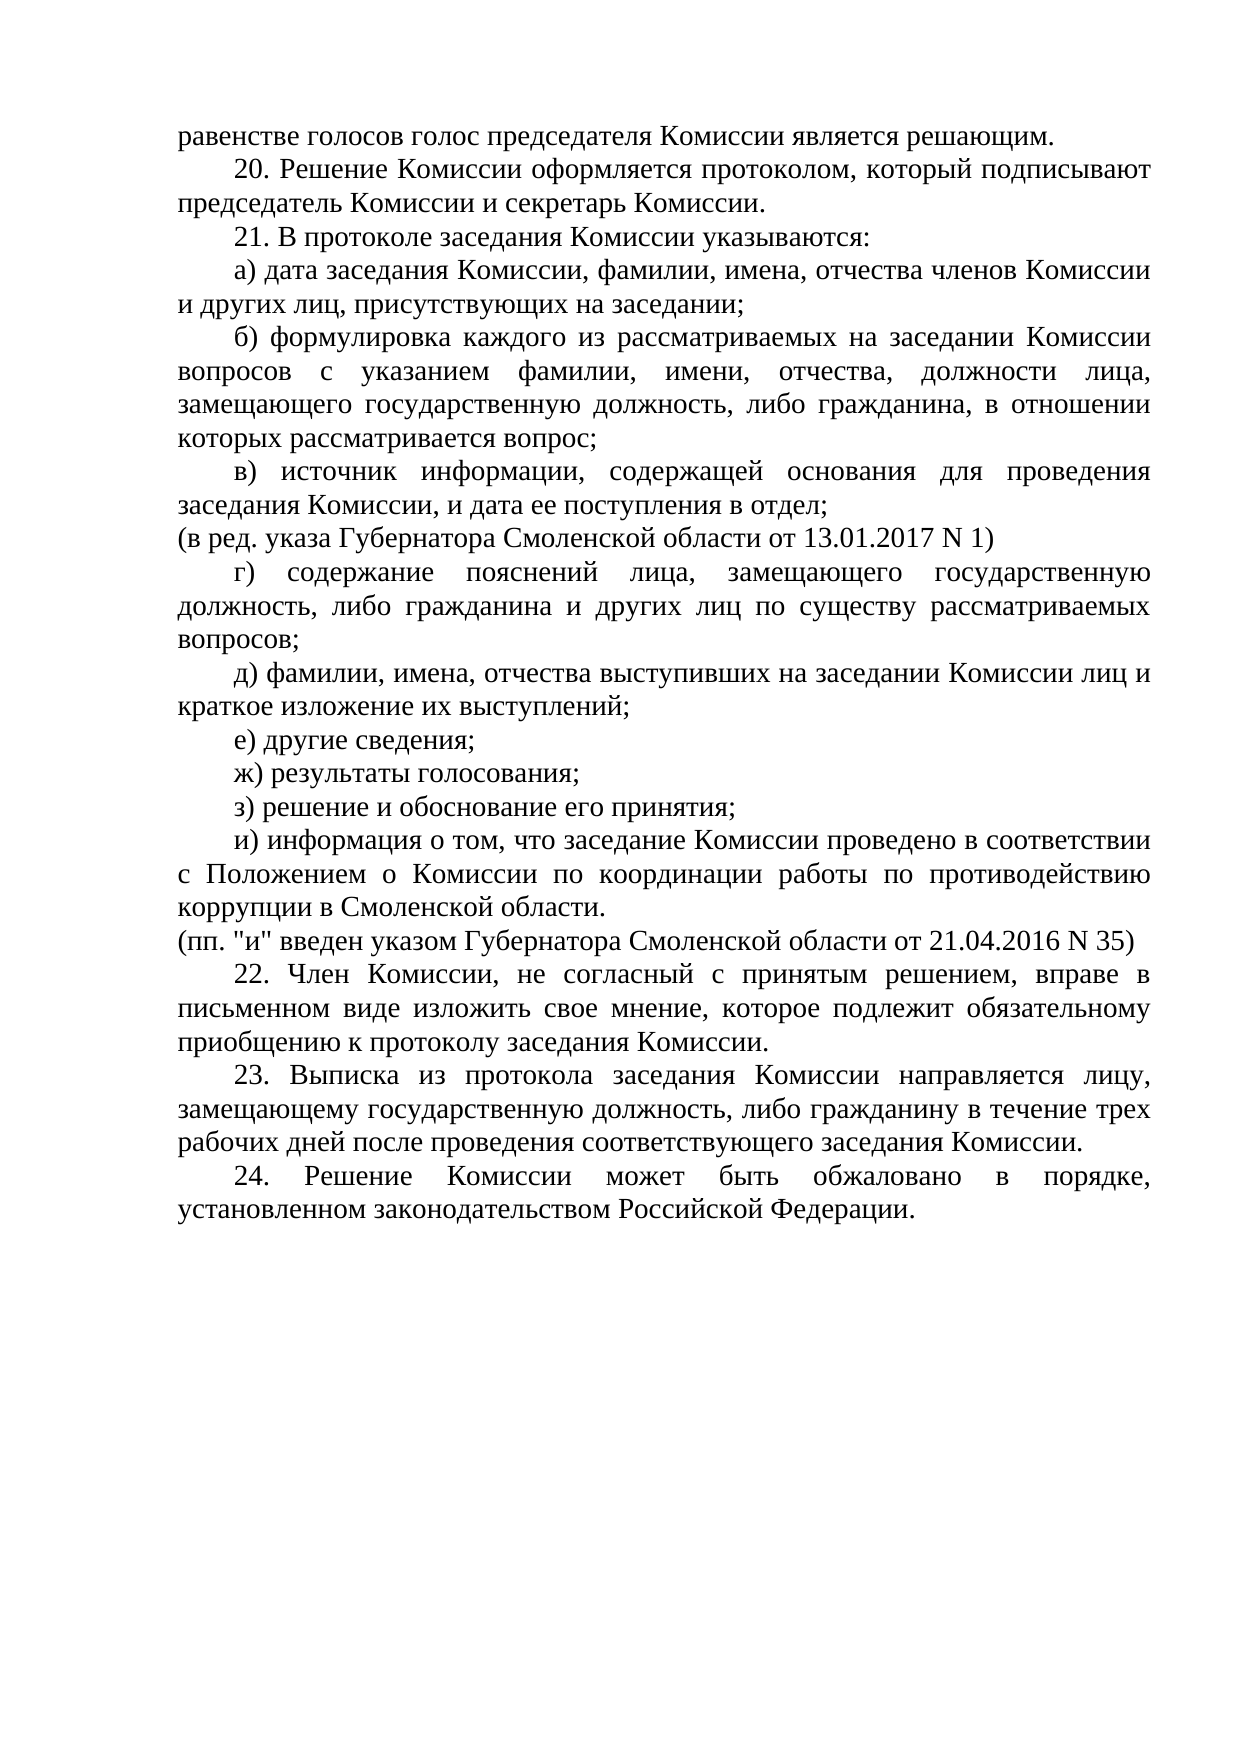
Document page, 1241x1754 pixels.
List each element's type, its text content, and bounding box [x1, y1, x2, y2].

text е) другие сведения; [177, 722, 1152, 755]
text 24. Решение Комиссии может быть обжаловано в порядке, установленном законодательством Российской Федерации. [177, 1158, 1152, 1225]
text г) содержание пояснений лица, замещающего государственную должность, либо гражданина и других лиц по существу рассматриваемых вопросов; [177, 554, 1152, 655]
text д) фамилии, имена, отчества выступивших на заседании Комиссии лиц и краткое изложение их выступлений; [177, 655, 1152, 722]
text 20. Решение Комиссии оформляется протоколом, который подписывают председатель Комиссии и секретарь Комиссии. [177, 152, 1152, 219]
text з) решение и обоснование его принятия; [177, 789, 1152, 822]
text в) источник информации, содержащей основания для проведения заседания Комиссии, и дата ее поступления в отдел; [177, 453, 1152, 521]
text 22. Член Комиссии, не согласный с принятым решением, вправе в письменном виде изложить свое мнение, которое подлежит обязательному приобщению к протоколу заседания Комиссии. [177, 957, 1152, 1057]
text а) дата заседания Комиссии, фамилии, имена, отчества членов Комиссии и других лиц, присутствующих на заседании; [177, 252, 1152, 319]
text 21. В протоколе заседания Комиссии указываются: [177, 219, 1152, 252]
text ж) результаты голосования; [177, 755, 1152, 789]
text и) информация о том, что заседание Комиссии проведено в соответствии с Положением о Комиссии по координации работы по противодействию коррупции в Смоленской области. [177, 822, 1152, 923]
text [177, 118, 1152, 152]
text б) формулировка каждого из рассматриваемых на заседании Комиссии вопросов с указанием фамилии, имени, отчества, должности лица, замещающего государственную должность, либо гражданина, в отношении которых рассматривается вопрос; [177, 319, 1152, 453]
text (в ред. указа Губернатора Смоленской области от 13.01.2017 N 1) [177, 521, 1152, 554]
text (пп. "и" введен указом Губернатора Смоленской области от 21.04.2016 N 35) [177, 923, 1152, 957]
text 23. Выписка из протокола заседания Комиссии направляется лицу, замещающему государственную должность, либо гражданину в течение трех рабочих дней после проведения соответствующего заседания Комиссии. [177, 1057, 1152, 1158]
